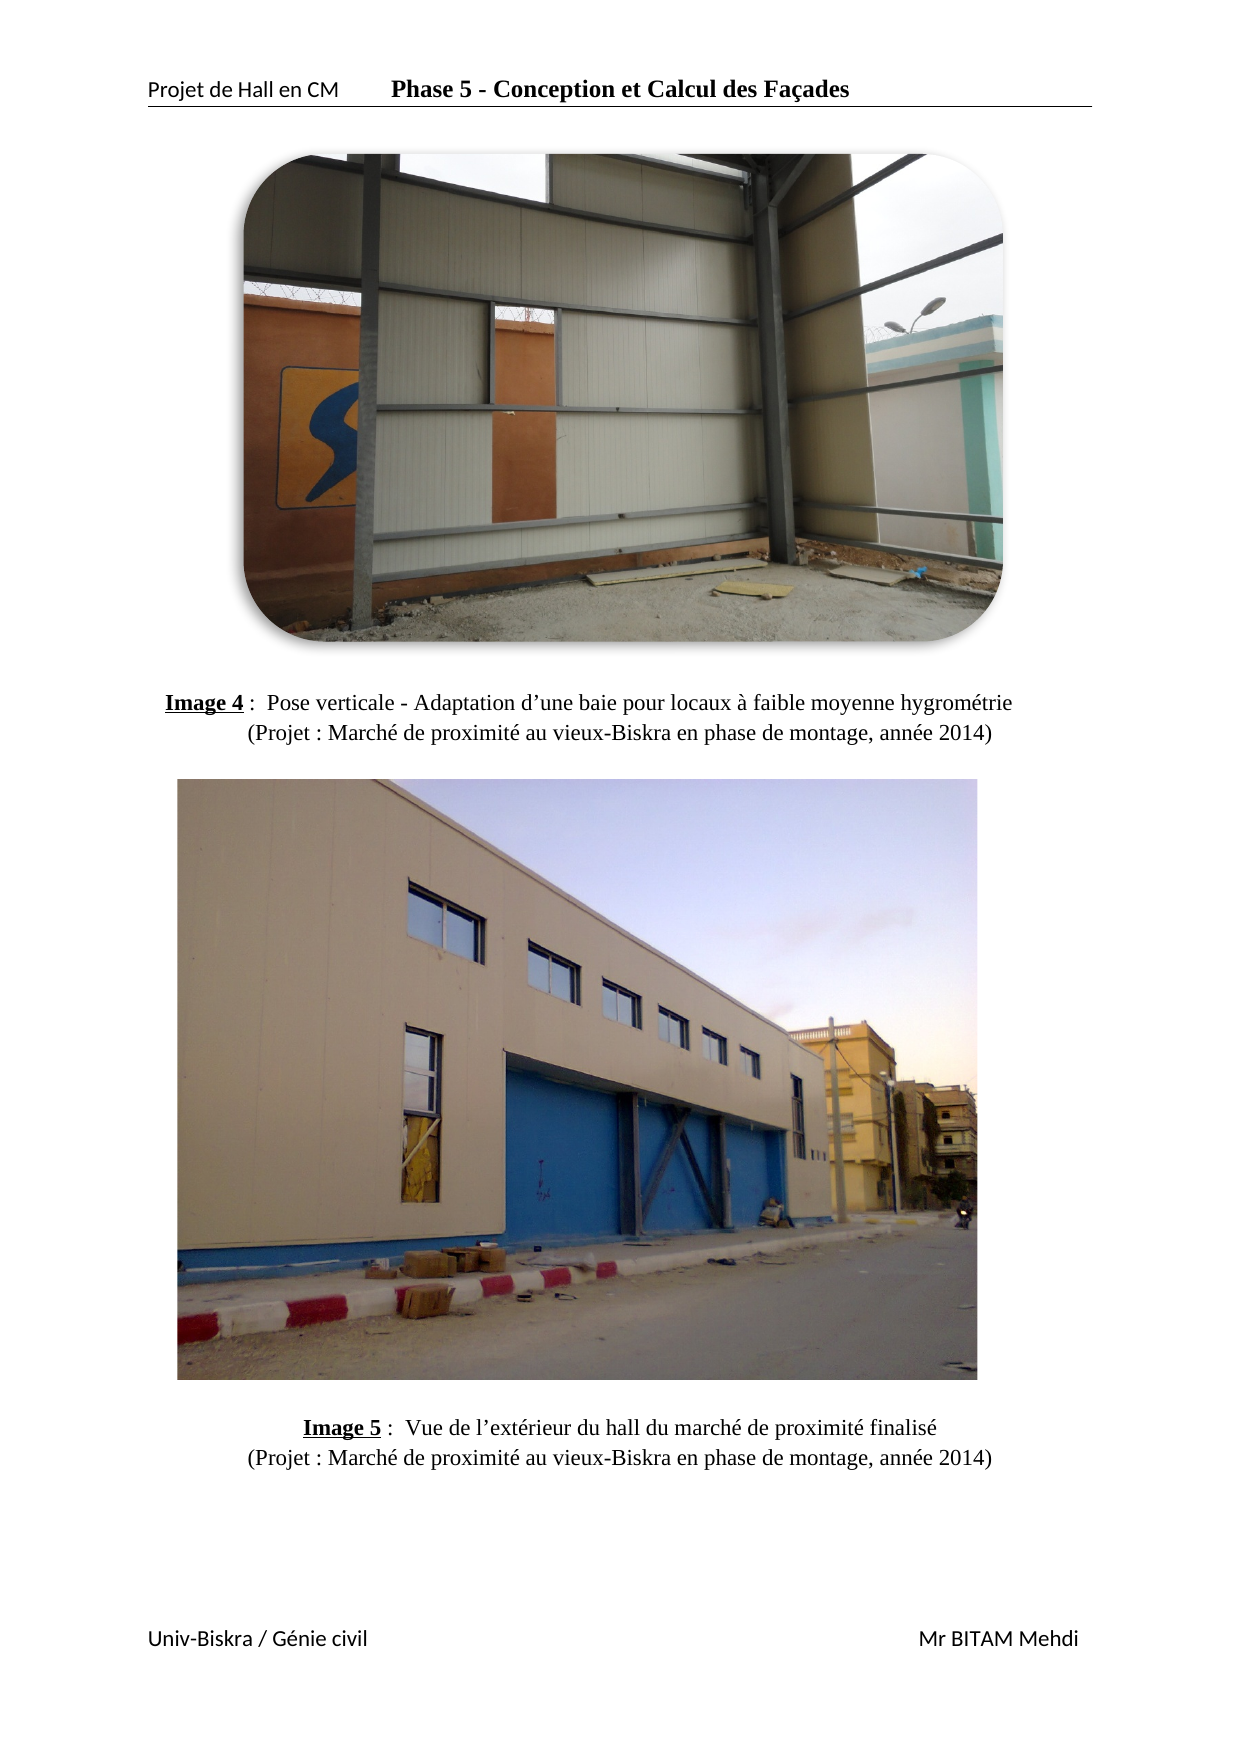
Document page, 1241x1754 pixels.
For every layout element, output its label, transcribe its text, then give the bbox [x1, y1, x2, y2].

text Image 4 : Pose verticale - Adaptation d’une baie pour locaux à faible moyenne hygrométrie [148, 689, 1092, 715]
text (Projet : Marché de proximité au vieux-Biskra en phase de montage, année 2014) [148, 719, 1092, 745]
text Image 5 : Vue de l’extérieur du hall du marché de proximité finalisé [148, 1414, 1092, 1441]
picture [177, 779, 978, 1380]
picture [243, 153, 1003, 642]
text (Projet : Marché de proximité au vieux-Biskra en phase de montage, année 2014) [148, 1444, 1092, 1471]
